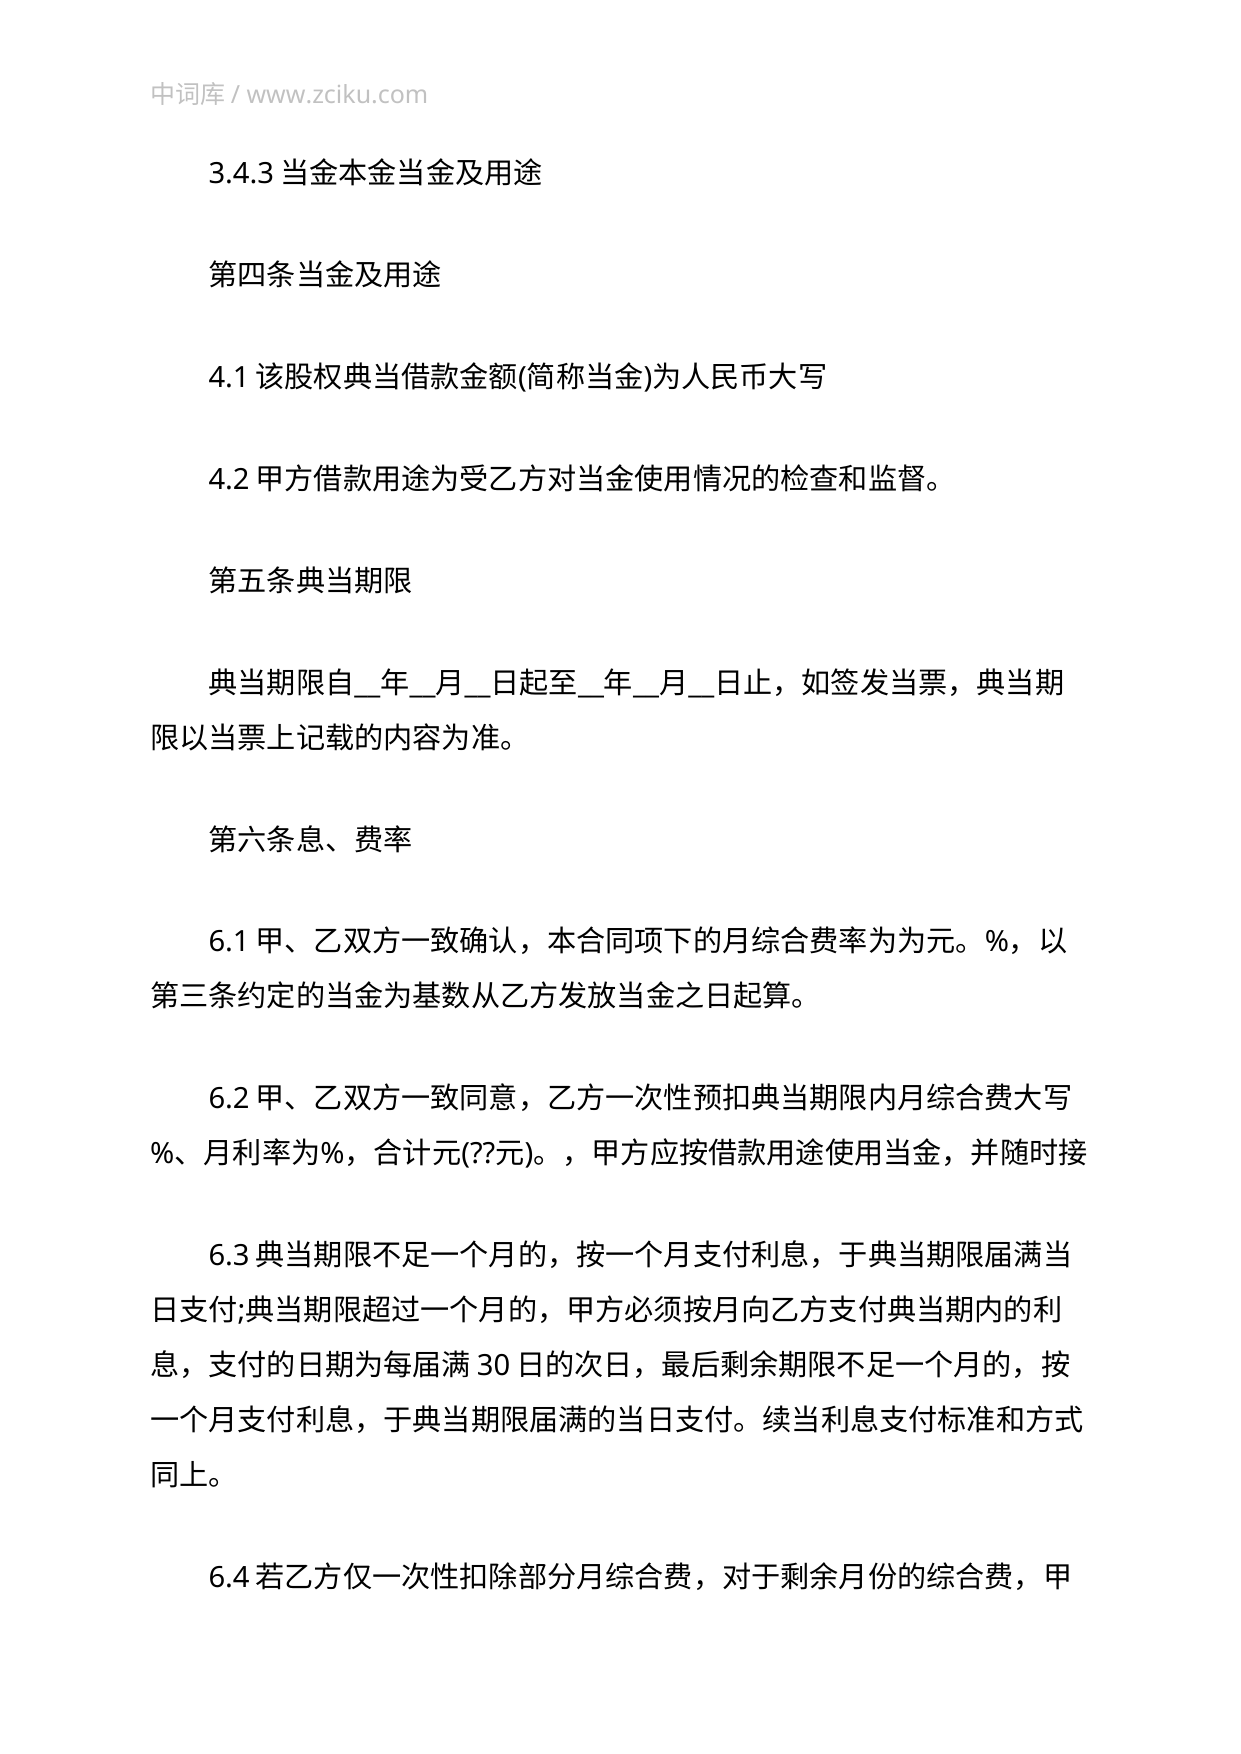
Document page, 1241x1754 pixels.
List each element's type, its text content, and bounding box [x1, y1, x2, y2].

text 6.3典当期限不足一个月的，按一个月支付利息，于典当期限届满当日支付;典当期限超过一个月的，甲方必须按月向乙方支付典当期内的利息，支付的日期为每届满30日的次日，最后剩余期限不足一个月的，按一个月支付利息，于典当期限届满的当日支付。续当利息支付标准和方式同上。 [150, 1232, 1090, 1494]
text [150, 1553, 1090, 1596]
text 3.4.3当金本金当金及用途 [150, 150, 1090, 192]
text 典当期限自__年__月__日起至__年__月__日止，如签发当票，典当期限以当票上记载的内容为准。 [150, 659, 1090, 757]
text 第六条息、费率 [150, 816, 1090, 858]
text 第五条典当期限 [150, 558, 1090, 600]
text 6.1甲、乙双方一致确认，本合同项下的月综合费率为为元。%，以第三条约定的当金为基数从乙方发放当金之日起算。 [150, 918, 1090, 1015]
text 4.1该股权典当借款金额(简称当金)为人民币大写 [150, 354, 1090, 396]
text 4.2甲方借款用途为受乙方对当金使用情况的检查和监督。 [150, 456, 1090, 498]
text 第四条当金及用途 [150, 252, 1090, 294]
text 6.2甲、乙双方一致同意，乙方一次性预扣典当期限内月综合费大写%、月利率为%，合计元(??元)。，甲方应按借款用途使用当金，并随时接 [150, 1075, 1090, 1172]
